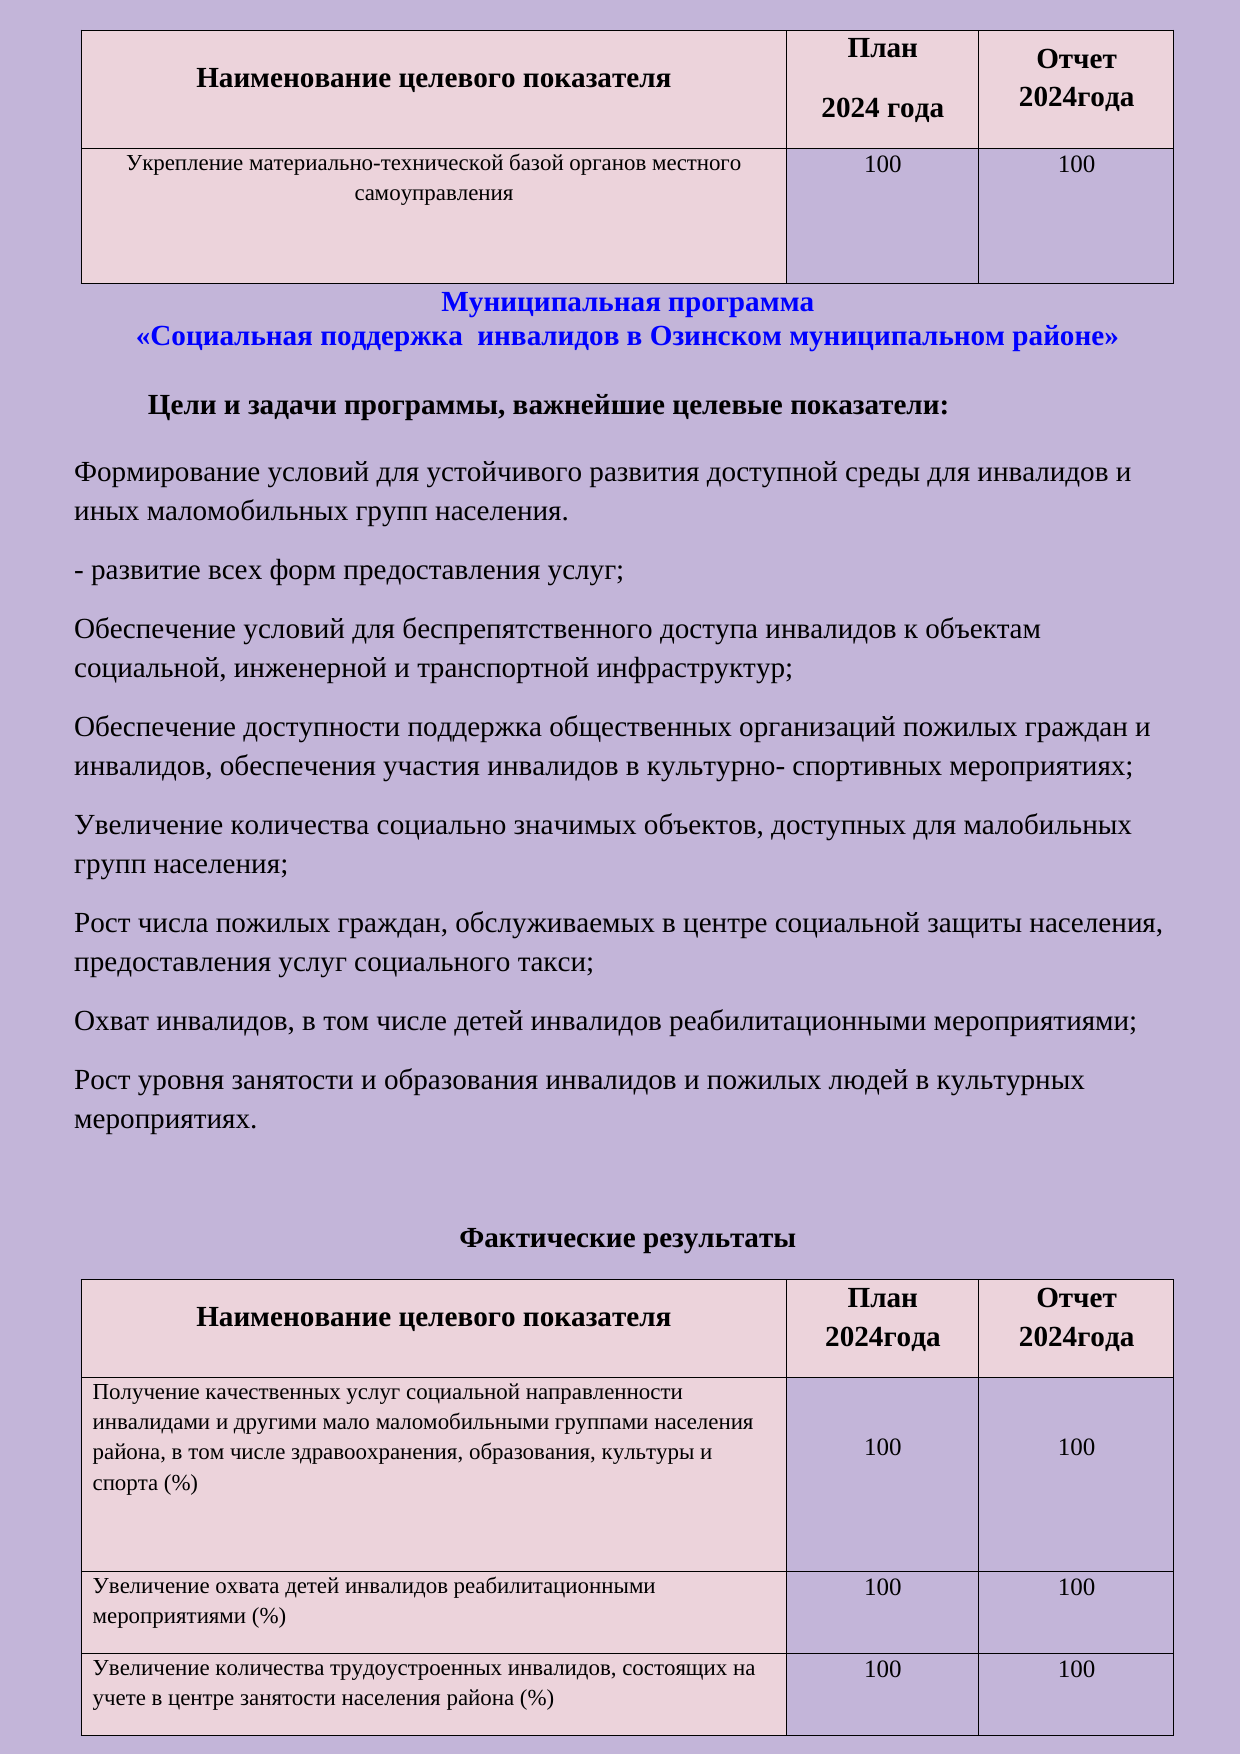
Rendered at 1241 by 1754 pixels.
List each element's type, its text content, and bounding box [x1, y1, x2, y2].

table_cell 100 [787, 149, 978, 283]
table_cell 100 [979, 1654, 1173, 1735]
text Цели и задачи программы, важнейшие целевые показатели: [74, 387, 1181, 421]
table_cell 100 [787, 1572, 978, 1653]
table_header Наименование целевого показателя [82, 31, 786, 148]
text Охват инвалидов, в том числе детей инвалидов реабилитационными мероприятиями; [74, 1003, 1181, 1037]
table_header План 2024 года [787, 31, 978, 148]
text Муниципальная программа [74, 284, 1181, 318]
table_cell 100 [787, 1378, 978, 1571]
table_header План 2024года [787, 1280, 978, 1377]
text - развитие всех форм предоставления услуг; [74, 552, 1181, 586]
text Формирование условий для устойчивого развития доступной среды для инвалидов и иных маломобильных групп населения. [74, 454, 1181, 526]
table_cell Увеличение охвата детей инвалидов реабилитационными мероприятиями (%) [82, 1572, 786, 1653]
table_cell 100 [979, 149, 1173, 283]
table_cell Увеличение количества трудоустроенных инвалидов, состоящих на учете в центре занятости населения района (%) [82, 1654, 786, 1735]
table_cell 100 [979, 1378, 1173, 1571]
table_header Наименование целевого показателя [82, 1280, 786, 1377]
table_cell Укрепление материально-технической базой органов местного самоуправления [82, 149, 786, 283]
table_header Отчет 2024года [979, 31, 1173, 148]
table_cell Получение качественных услуг социальной направленности инвалидами и другими мало маломобильными группами населения района, в том числе здравоохранения, образования, культуры и спорта (%) [82, 1378, 786, 1571]
text Рост уровня занятости и образования инвалидов и пожилых людей в культурных мероприятиях. [74, 1062, 1181, 1134]
table_header Отчет 2024года [979, 1280, 1173, 1377]
table_cell 100 [979, 1572, 1173, 1653]
text Увеличение количества социально значимых объектов, доступных для малобильных групп населения; [74, 807, 1181, 879]
table_cell 100 [787, 1654, 978, 1735]
text Фактические результаты [74, 1220, 1181, 1253]
text Обеспечение доступности поддержка общественных организаций пожилых граждан и инвалидов, обеспечения участия инвалидов в культурно- спортивных мероприятиях; [74, 709, 1181, 781]
text Рост числа пожилых граждан, обслуживаемых в центре социальной защиты населения, предоставления услуг социального такси; [74, 905, 1181, 977]
text Обеспечение условий для беспрепятственного доступа инвалидов к объектам социальной, инженерной и транспортной инфраструктур; [74, 611, 1181, 683]
text «Социальная поддержка инвалидов в Озинском муниципальном районе» [74, 318, 1181, 351]
